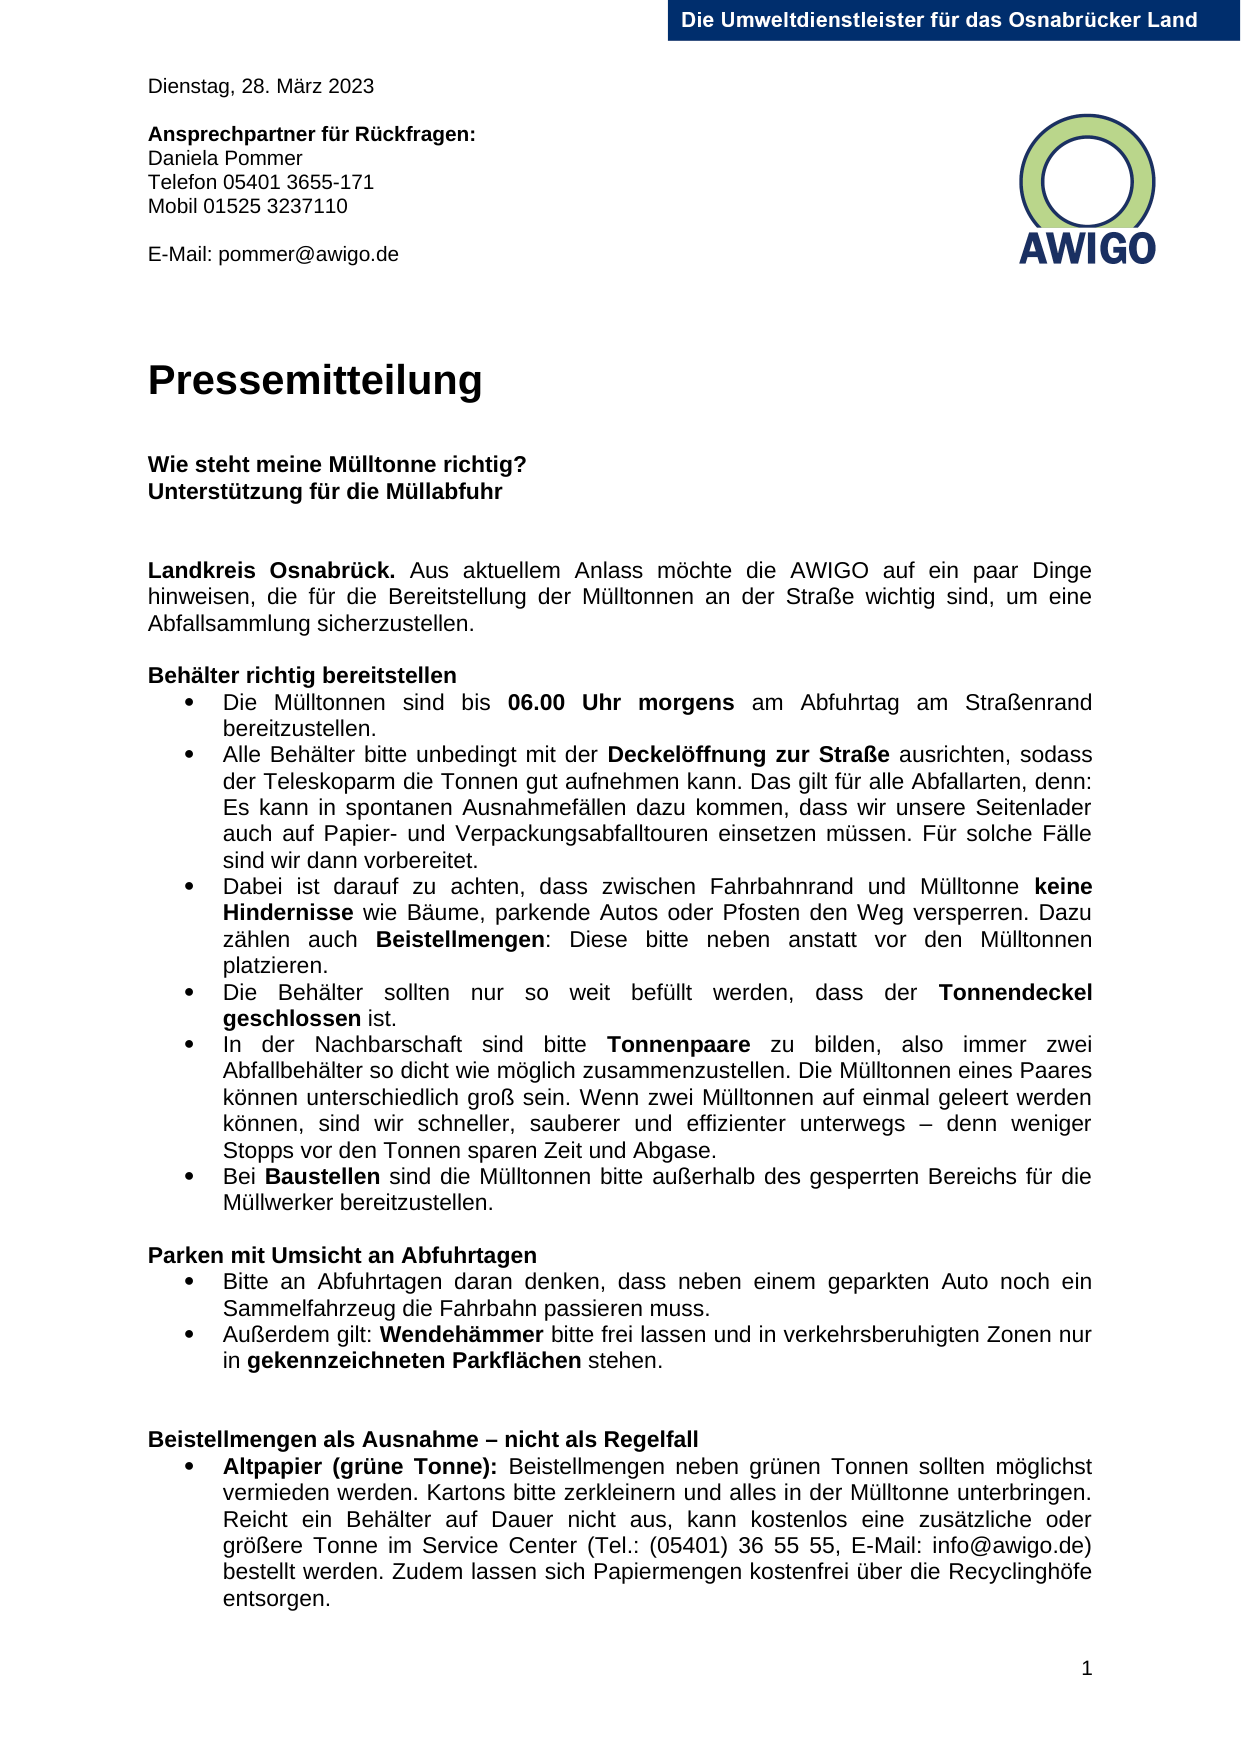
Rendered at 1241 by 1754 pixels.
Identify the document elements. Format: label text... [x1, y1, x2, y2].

text Landkreis Osnabrück. Aus aktuellem Anlass möchte die AWIGO auf ein paar Dinge hinweisen, die für die Bereitstellung der Mülltonnen an der Straße wichtig sind, um eine Abfallsammlung sicherzustellen. [148, 557, 1093, 636]
text Parken mit Umsicht an Abfuhrtagen [148, 1242, 1093, 1268]
list Alle Behälter bitte unbedingt mit der Deckelöffnung zur Straße ausrichten, sodass der Teleskoparm die Tonnen gut aufnehmen kann. Das gilt für alle Abfallarten, denn: Es kann in spontanen Ausnahmefällen dazu kommen, dass wir unsere Seitenlader auch auf Papier- und Verpackungsabfalltouren einsetzen müssen. Für solche Fälle sind wir dann vorbereitet. [185, 741, 1093, 873]
list Altpapier (grüne Tonne): Beistellmengen neben grünen Tonnen sollten möglichst vermieden werden. Kartons bitte zerkleinern und alles in der Mülltonne unterbringen. Reicht ein Behälter auf Dauer nicht aus, kann kostenlos eine zusätzliche oder größere Tonne im Service Center (Tel.: (05401) 36 55 55, E-Mail: info@awigo.de) bestellt werden. Zudem lassen sich Papiermengen kostenfrei über die Recyclinghöfe entsorgen. [185, 1453, 1093, 1611]
list Die Behälter sollten nur so weit befüllt werden, dass der Tonnendeckel geschlossen ist. [185, 978, 1093, 1031]
picture [1, 0, 1241, 1754]
list Die Mülltonnen sind bis 06.00 Uhr morgens am Abfuhrtag am Straßenrand bereitzustellen. [185, 688, 1093, 741]
list Bitte an Abfuhrtagen daran denken, dass neben einem geparkten Auto noch ein Sammelfahrzeug die Fahrbahn passieren muss. [185, 1268, 1093, 1321]
list Außerdem gilt: Wendehämmer bitte frei lassen und in verkehrsberuhigten Zonen nur in gekennzeichneten Parkflächen stehen. [185, 1321, 1093, 1374]
text Unterstützung für die Müllabfuhr [148, 478, 1093, 504]
text Beistellmengen als Ausnahme – nicht als Regelfall [148, 1426, 1093, 1453]
list Bei Baustellen sind die Mülltonnen bitte außerhalb des gesperrten Bereichs für die Müllwerker bereitzustellen. [185, 1163, 1093, 1216]
list Dabei ist darauf zu achten, dass zwischen Fahrbahnrand und Mülltonne keine Hindernisse wie Bäume, parkende Autos oder Pfosten den Weg versperren. Dazu zählen auch Beistellmengen: Diese bitte neben anstatt vor den Mülltonnen platzieren. [185, 873, 1093, 978]
text Wie steht meine Mülltonne richtig? [148, 451, 1093, 478]
text Behälter richtig bereitstellen [148, 662, 1093, 688]
list In der Nachbarschaft sind bitte Tonnenpaare zu bilden, also immer zwei Abfallbehälter so dicht wie möglich zusammenzustellen. Die Mülltonnen eines Paares können unterschiedlich groß sein. Wenn zwei Mülltonnen auf einmal geleert werden können, sind wir schneller, sauberer und effizienter unterwegs – denn weniger Stopps vor den Tonnen sparen Zeit und Abgase. [185, 1031, 1093, 1163]
text Pressemitteilung [148, 356, 1093, 403]
